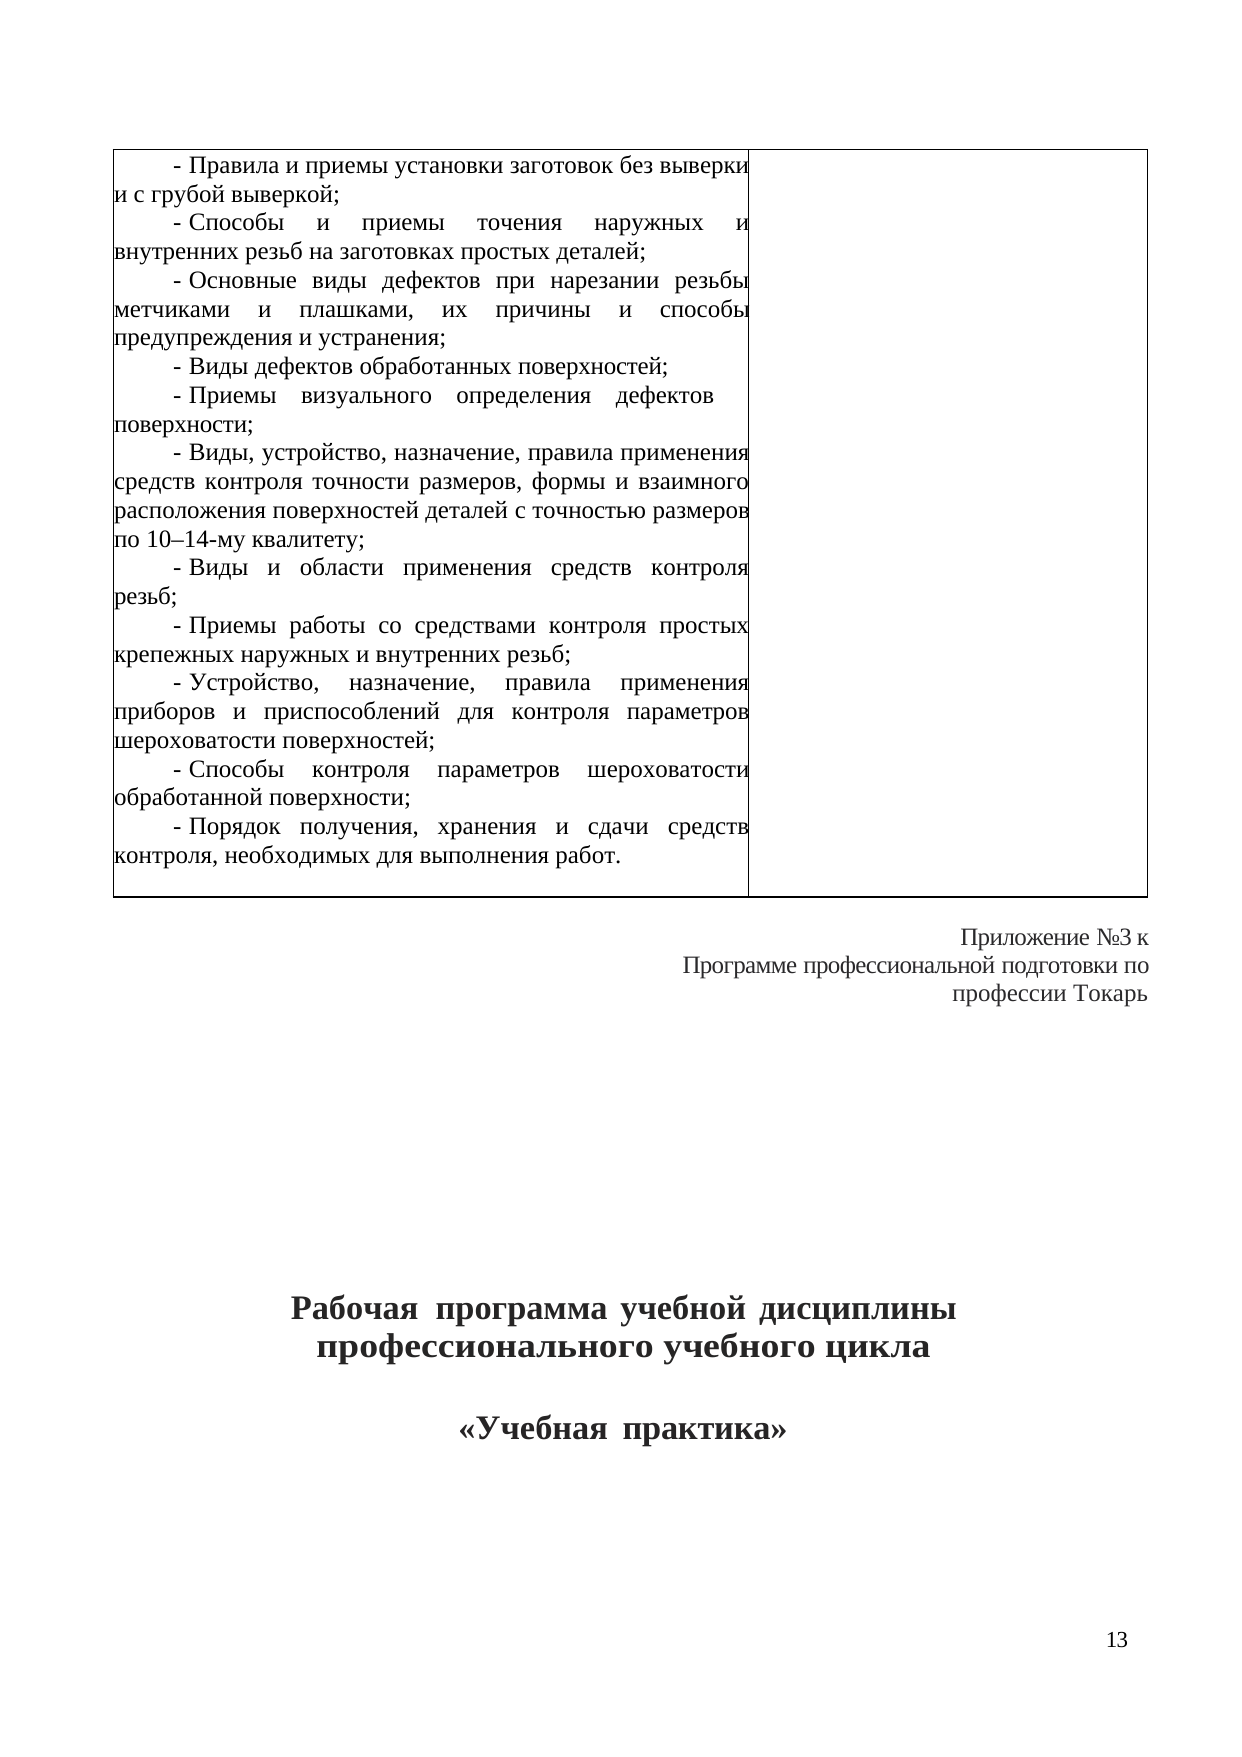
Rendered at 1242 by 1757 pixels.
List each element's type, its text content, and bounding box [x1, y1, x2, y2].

text «Учебная практика» [219, 1407, 1027, 1447]
subtitle Рабочая программа учебной дисциплины профессионального учебного цикла [219, 1289, 1028, 1365]
table_header [749, 150, 1147, 896]
text Приложение №3 к Программе профессиональной подготовки по профессии Токарь [631, 923, 1149, 1007]
table_header Правила и приемы установки заготовок без выверки и с грубой выверкой; Способы и приемы точения наружных и внутренних резьб на заготовках простых деталей; Основные виды дефектов при нарезании резьбы метчиками и плашками, их причины и способы предупреждения и устранения; Виды дефектов обработанных поверхностей; Приемы визуального определения дефектов поверхности; Виды, устройство, назначение, правила применения средств контроля точности размеров, формы и взаимного расположения поверхностей деталей с точностью размеров по 10–14-му квалитету; Виды и области применения средств контроля резьб; Приемы работы со средствами контроля простых крепежных наружных и внутренних резьб; Устройство, назначение, правила применения приборов и приспособлений для контроля параметров шероховатости поверхностей; Способы контроля параметров шероховатости обработанной поверхности; Порядок получения, хранения и сдачи средств контроля, необходимых для выполнения работ. [114, 150, 748, 896]
